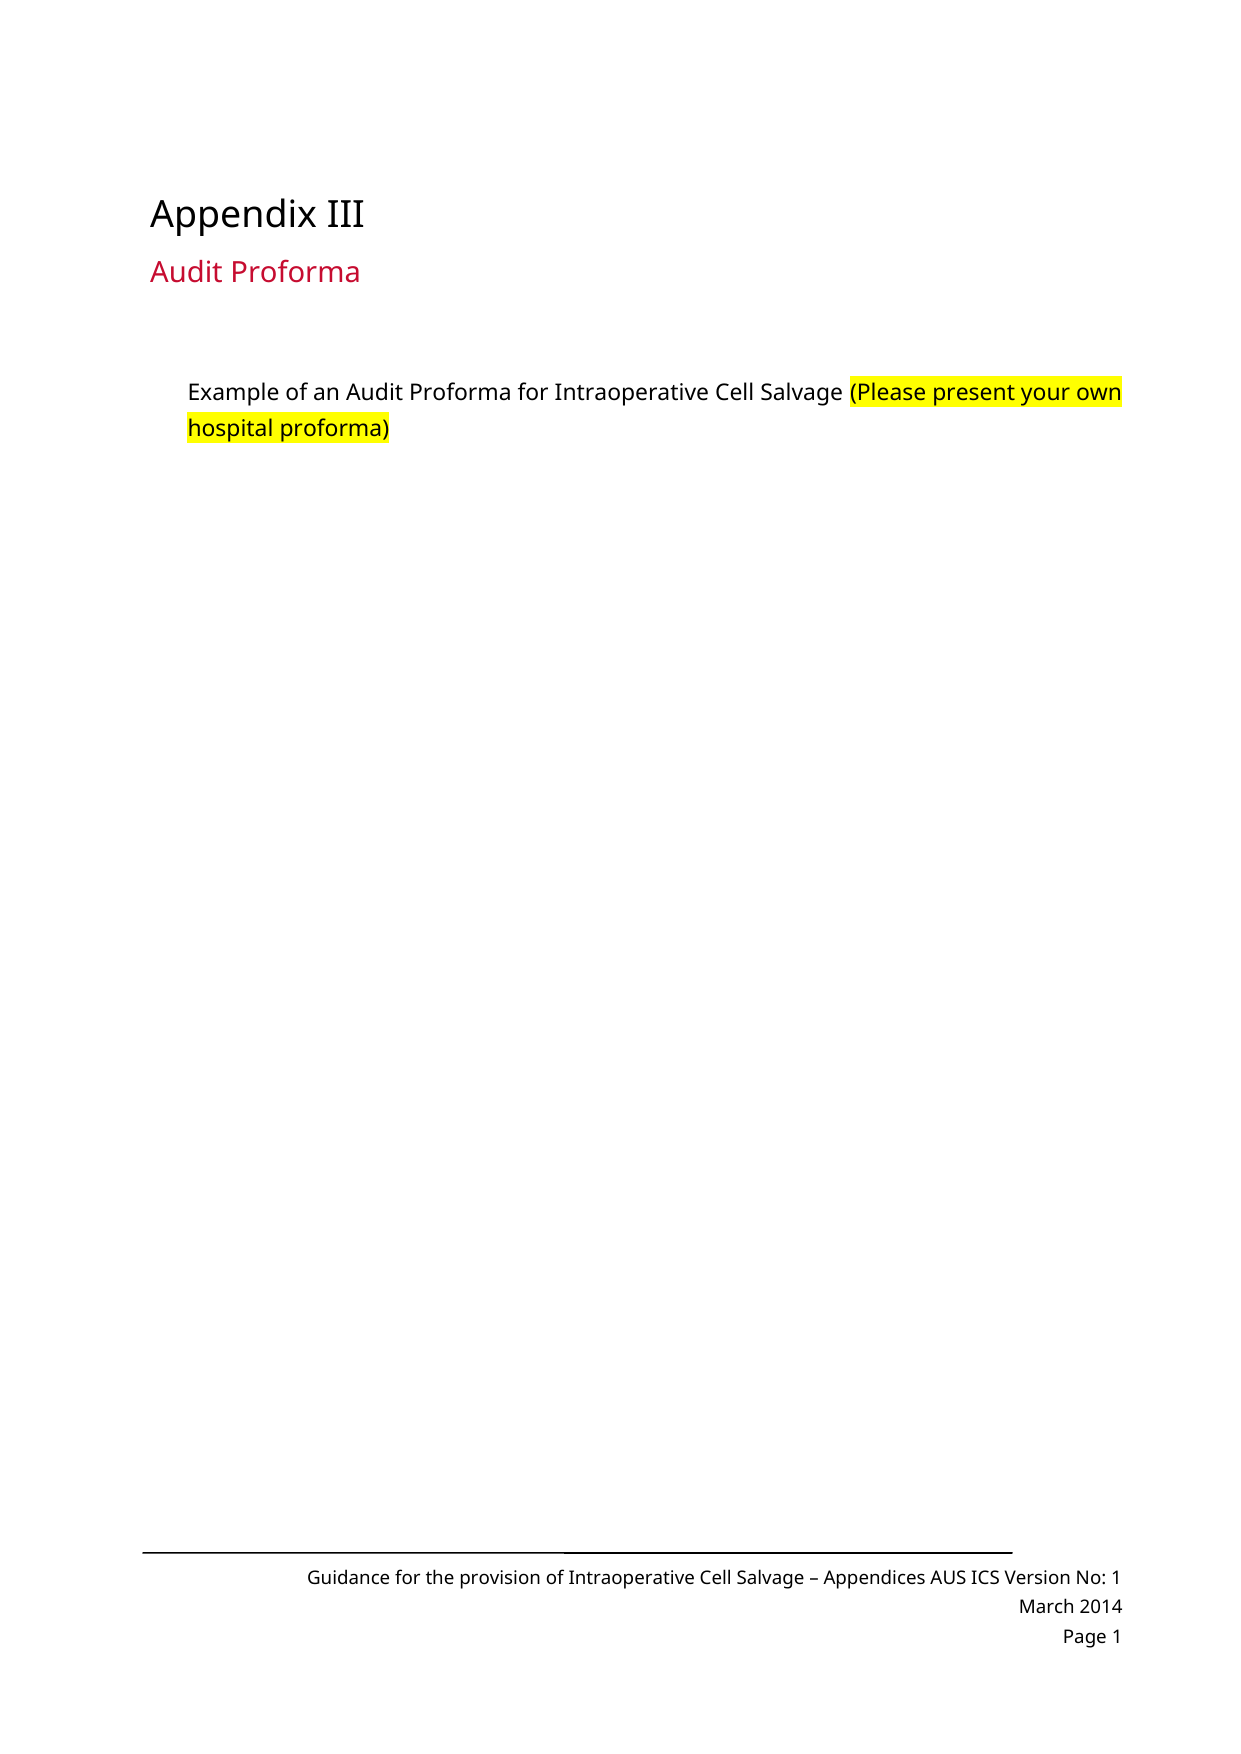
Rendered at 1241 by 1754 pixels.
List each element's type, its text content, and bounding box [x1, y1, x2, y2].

text Audit Proforma [150, 251, 1122, 291]
text Example of an Audit Proforma for Intraoperative Cell Salvage (Please present your own hospital proforma) [187, 376, 1122, 443]
text Appendix III [150, 187, 1122, 238]
